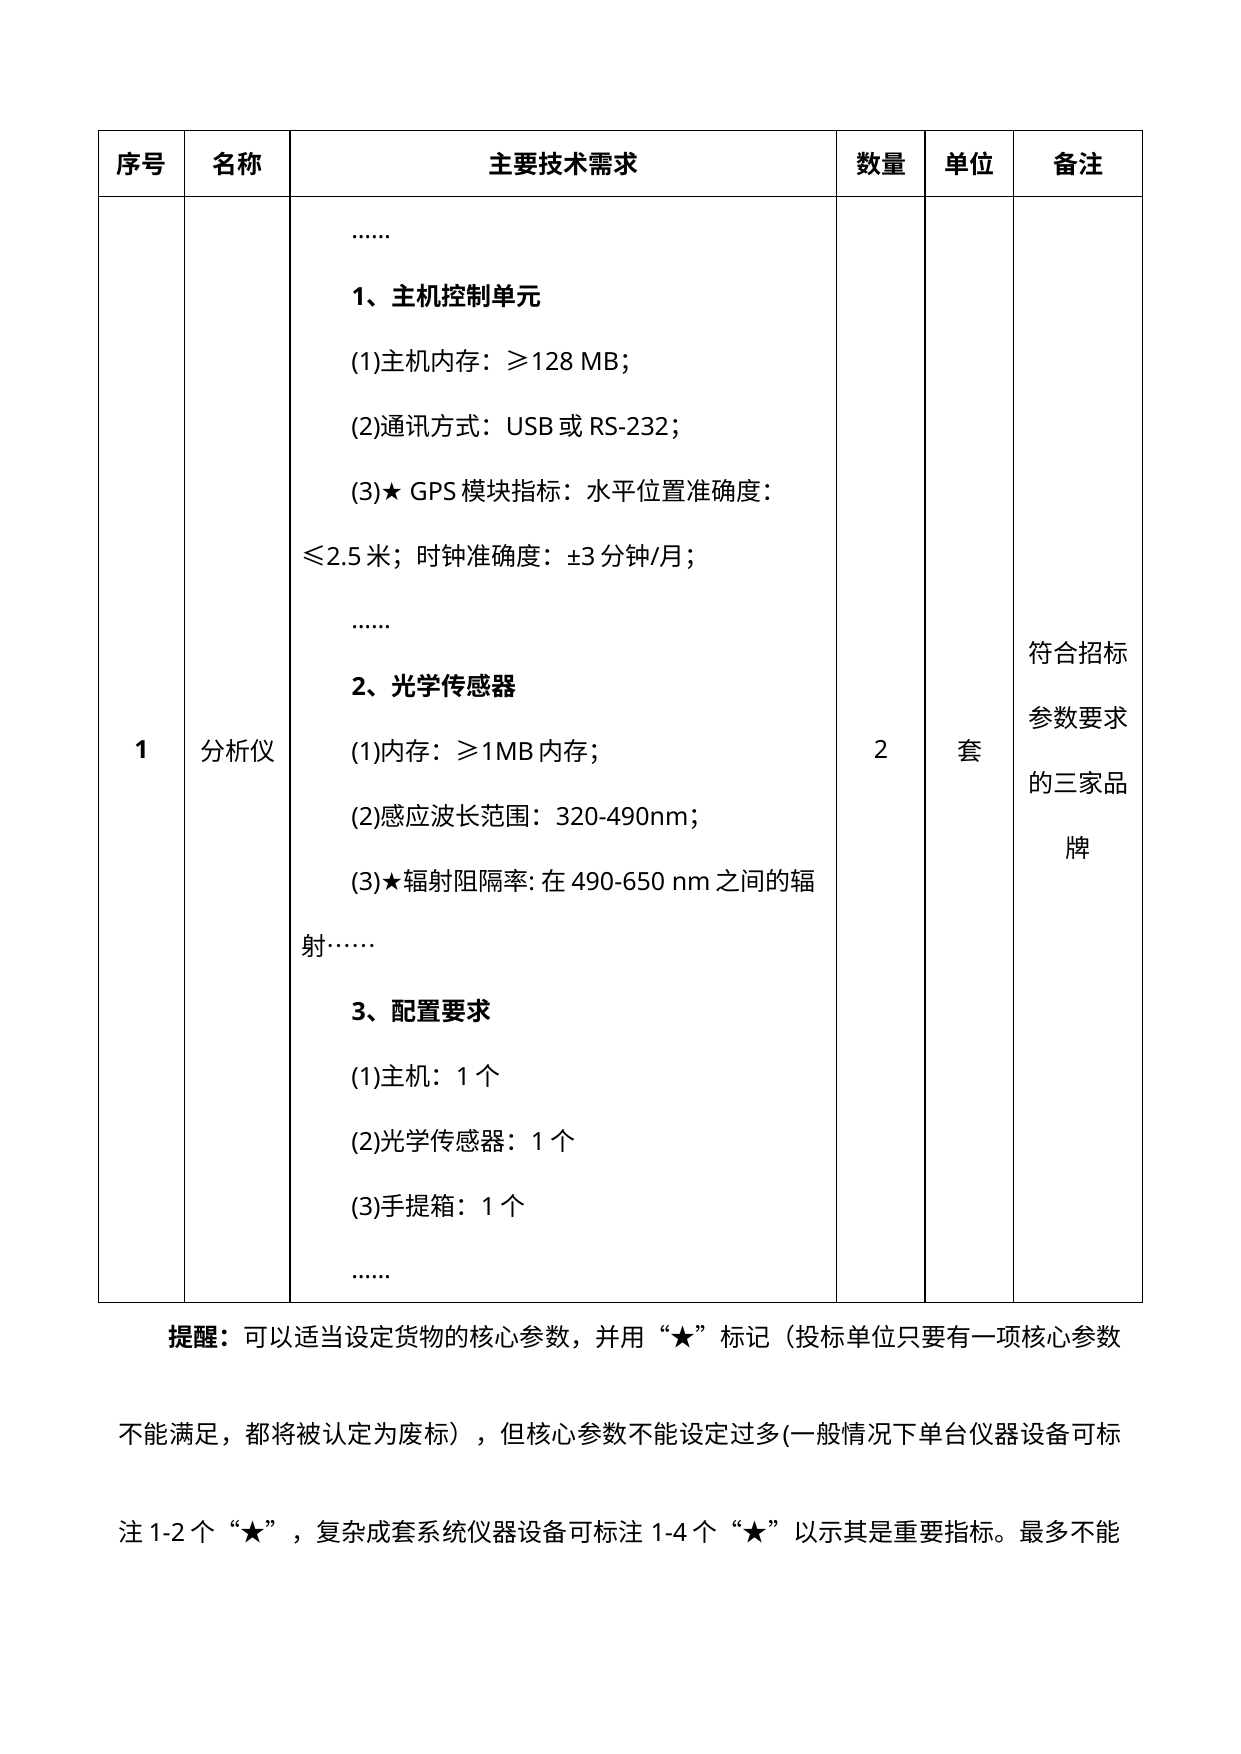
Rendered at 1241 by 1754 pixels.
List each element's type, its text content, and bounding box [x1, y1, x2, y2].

table_header 名称 [185, 131, 289, 196]
table_header 数量 [837, 131, 924, 196]
table_cell …… 1、主机控制单元 (1)主机内存：≥128 MB； (2)通讯方式：USB或RS-232； (3)★ GPS模块指标：水平位置准确度：≤；时钟准确度：±3分钟/月； …… 2、光学传感器 (1)内存：≥1MB内存； (2)感应波长范围：320-490nm； (3)★辐射阻隔率: 在490-650 nm之间的辐射…… 3、配置要求 (1)主机：1个 (2)光学传感器：1个 (3)手提箱：1个 …… [291, 197, 836, 1302]
table_header 单位 [926, 131, 1013, 196]
table_header 主要技术需求 [291, 131, 836, 196]
table_cell 符合招标参数要求的三家品牌 [1014, 197, 1142, 1302]
table_header 序号 [99, 131, 184, 196]
table_cell 分析仪 [185, 197, 289, 1302]
table_cell 1 [99, 197, 184, 1302]
table_cell 套 [926, 197, 1013, 1302]
table_header 备注 [1014, 131, 1142, 196]
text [118, 1303, 1122, 1563]
table_cell 2 [837, 197, 924, 1302]
